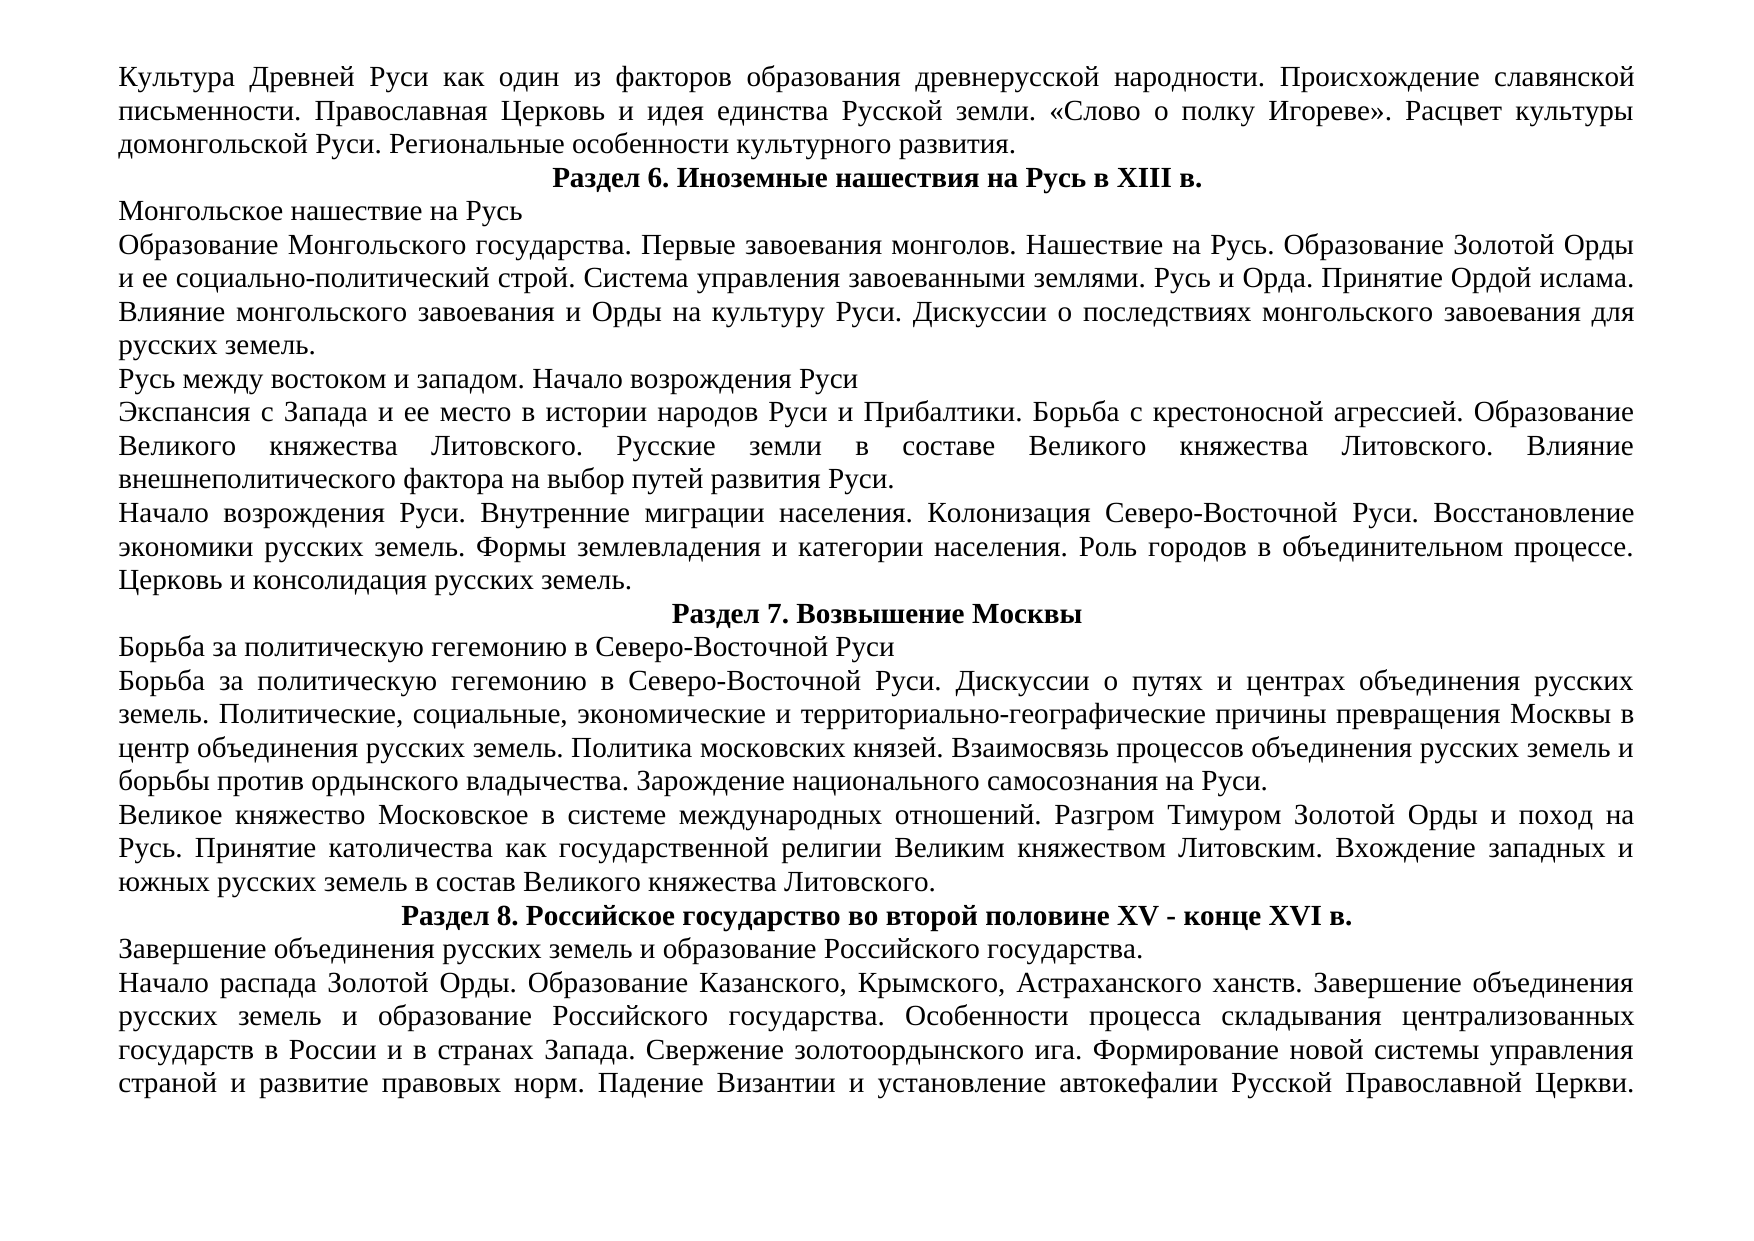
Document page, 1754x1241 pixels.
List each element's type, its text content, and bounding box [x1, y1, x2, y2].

text Раздел 7. Возвышение Москвы [118, 596, 1636, 629]
text Раздел 8. Российское государство во второй половине XV - конце XVI в. [118, 898, 1636, 931]
text Монгольское нашествие на Русь [118, 193, 1636, 227]
text Начало возрождения Руси. Внутренние миграции населения. Колонизация Северо-Восточной Руси. Восстановление экономики русских земель. Формы землевладения и категории населения. Роль городов в объединительном процессе. Церковь и консолидация русских земель. [118, 495, 1636, 596]
text Русь между востоком и западом. Начало возрождения Руси [118, 361, 1636, 394]
text Культура Древней Руси как один из факторов образования древнерусской народности. Происхождение славянской письменности. Православная Церковь и идея единства Русской земли. «Слово о полку Игореве». Расцвет культуры домонгольской Руси. Региональные особенности культурного развития. [118, 59, 1636, 160]
text Завершение объединения русских земель и образование Российского государства. [118, 931, 1636, 965]
text Образование Монгольского государства. Первые завоевания монголов. Нашествие на Русь. Образование Золотой Орды и ее социально-политический строй. Система управления завоеванными землями. Русь и Орда. Принятие Ордой ислама. Влияние монгольского завоевания и Орды на культуру Руси. Дискуссии о последствиях монгольского завоевания для русских земель. [118, 227, 1636, 361]
text Борьба за политическую гегемонию в Северо-Восточной Руси. Дискуссии о путях и центрах объединения русских земель. Политические, социальные, экономические и территориально-географические причины превращения Москвы в центр объединения русских земель. Политика московских князей. Взаимосвязь процессов объединения русских земель и борьбы против ордынского владычества. Зарождение национального самосознания на Руси. [118, 663, 1636, 797]
text Борьба за политическую гегемонию в Северо-Восточной Руси [118, 629, 1636, 663]
text Великое княжество Московское в системе международных отношений. Разгром Тимуром Золотой Орды и поход на Русь. Принятие католичества как государственной религии Великим княжеством Литовским. Вхождение западных и южных русских земель в состав Великого княжества Литовского. [118, 797, 1636, 898]
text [118, 965, 1636, 1099]
text Раздел 6. Иноземные нашествия на Русь в XIII в. [118, 160, 1636, 193]
text Экспансия с Запада и ее место в истории народов Руси и Прибалтики. Борьба с крестоносной агрессией. Образование Великого княжества Литовского. Русские земли в составе Великого княжества Литовского. Влияние внешнеполитического фактора на выбор путей развития Руси. [118, 394, 1636, 495]
